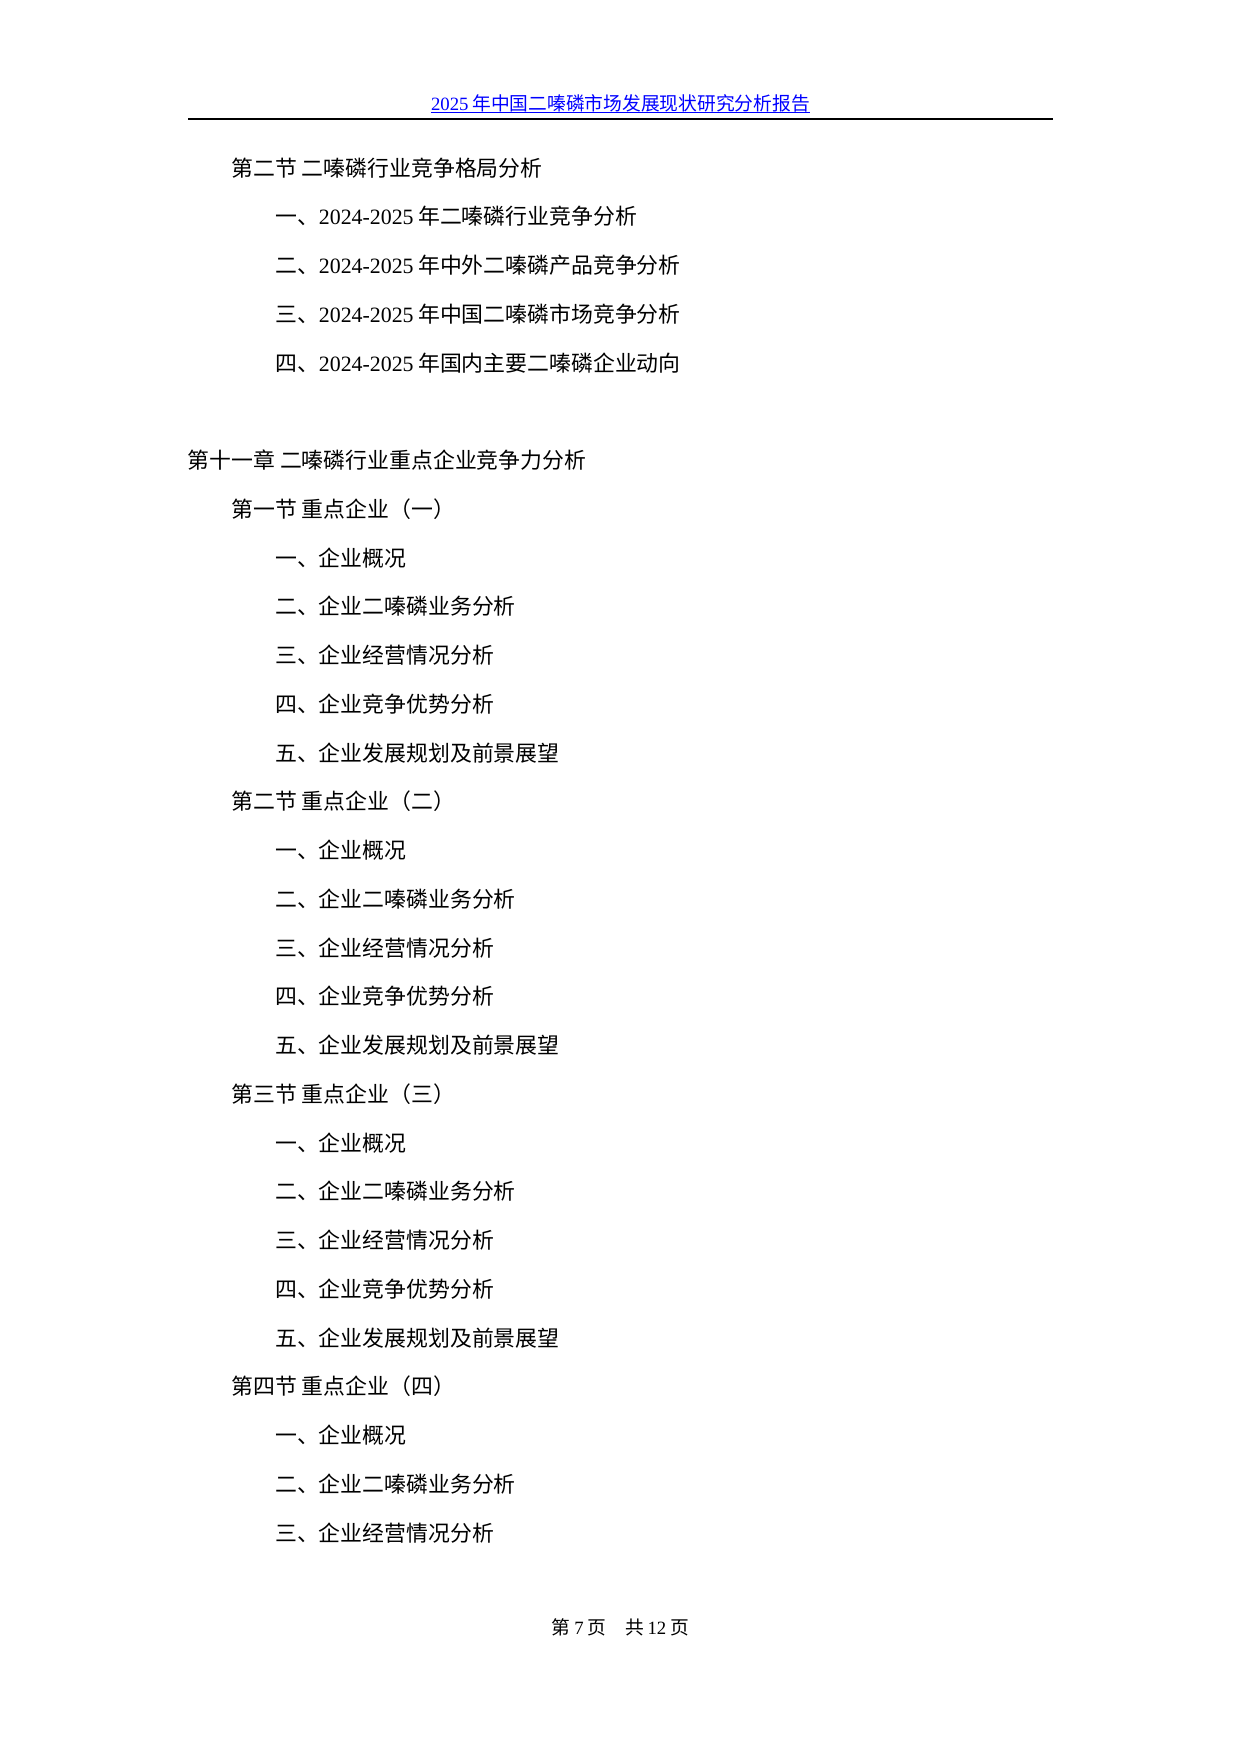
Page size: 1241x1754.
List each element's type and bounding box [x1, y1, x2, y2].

text [187, 150, 1053, 1548]
